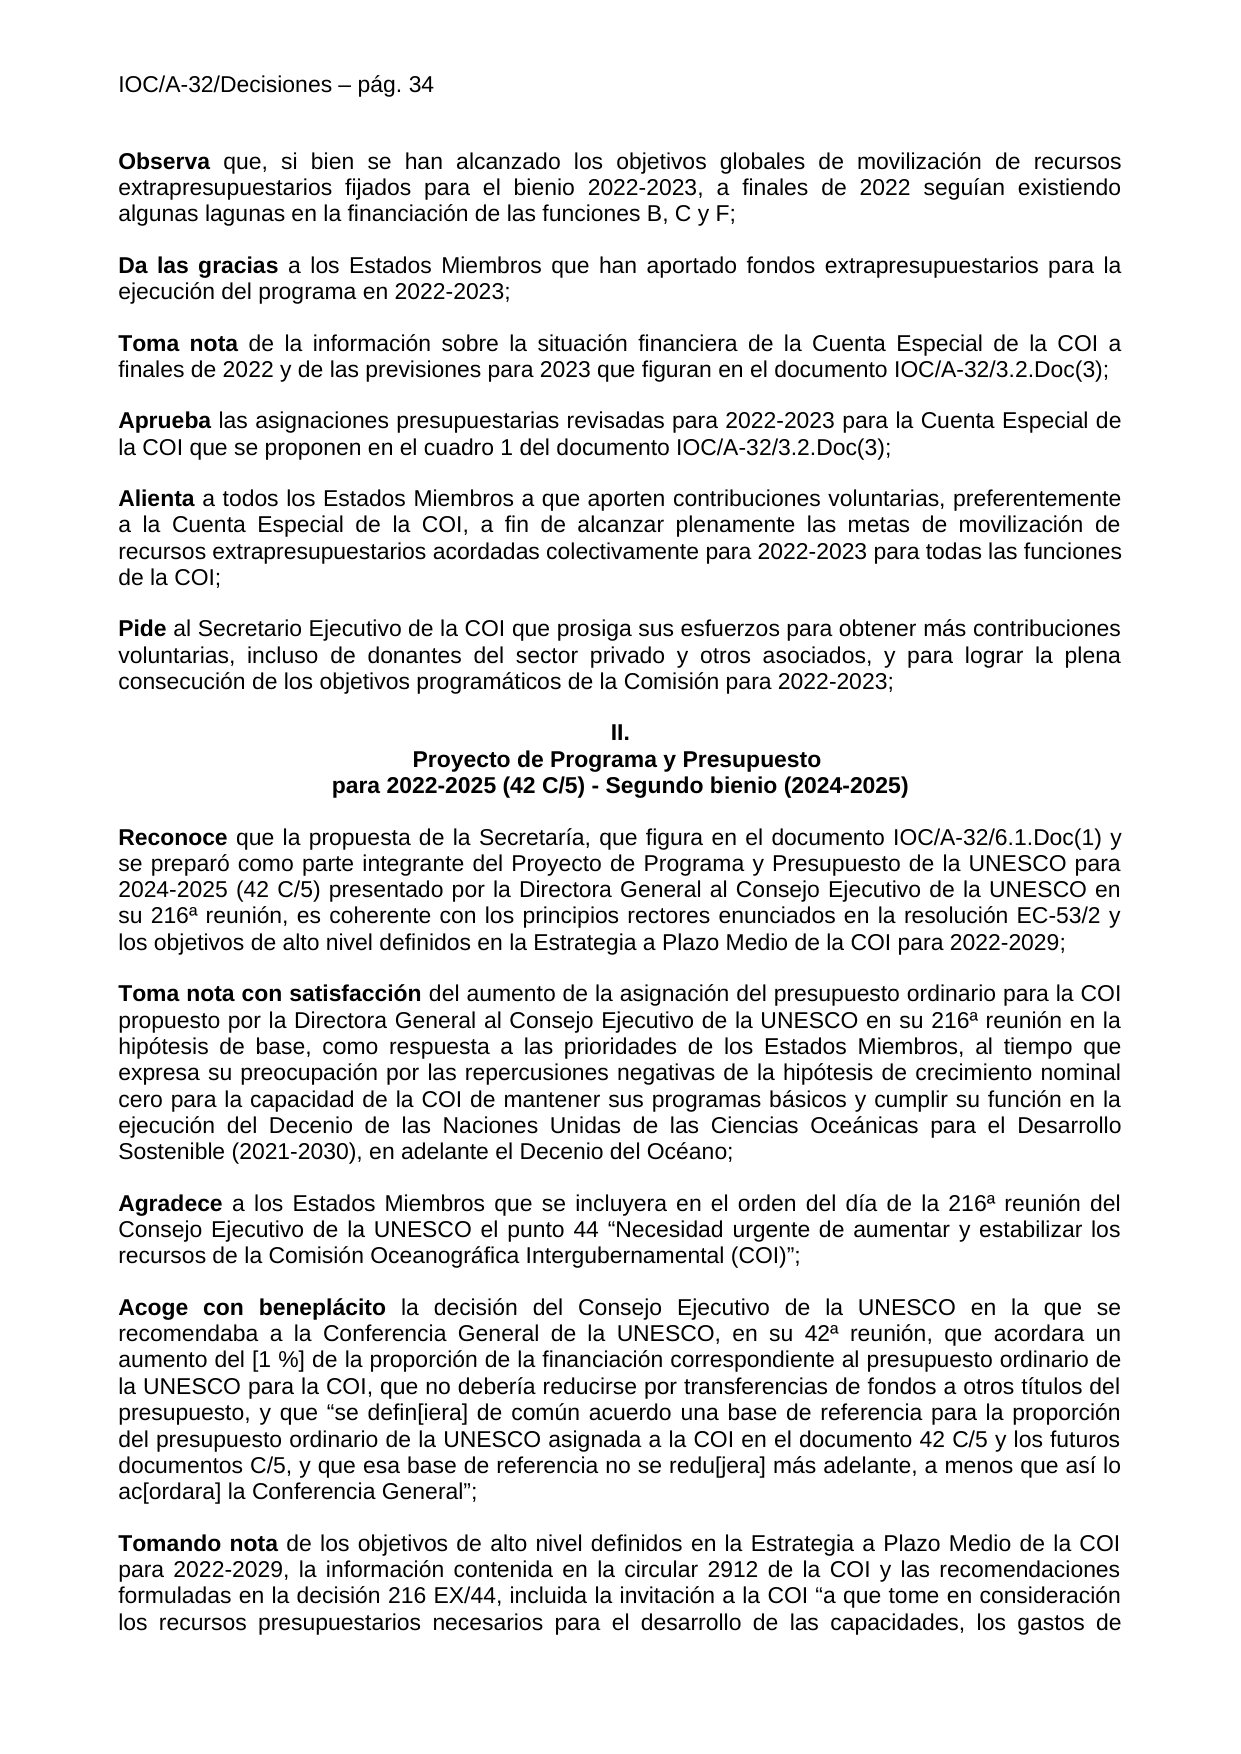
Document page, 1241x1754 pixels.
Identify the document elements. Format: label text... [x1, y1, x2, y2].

text Agradece a los Estados Miembros que se incluyera en el orden del día de la 216ª reunión del Consejo Ejecutivo de la UNESCO el punto 44 “Necesidad urgente de aumentar y estabilizar los recursos de la Comisión Oceanográfica Intergubernamental (COI)”; [118, 1190, 1122, 1269]
text Toma nota con satisfacción del aumento de la asignación del presupuesto ordinario para la COI propuesto por la Directora General al Consejo Ejecutivo de la UNESCO en su 216ª reunión en la hipótesis de base, como respuesta a las prioridades de los Estados Miembros, al tiempo que expresa su preocupación por las repercusiones negativas de la hipótesis de crecimiento nominal cero para la capacidad de la COI de mantener sus programas básicos y cumplir su función en la ejecución del Decenio de las Naciones Unidas de las Ciencias Oceánicas para el Desarrollo Sostenible (2021-2030), en adelante el Decenio del Océano; [118, 980, 1122, 1165]
text Da las gracias a los Estados Miembros que han aportado fondos extrapresupuestarios para la ejecución del programa en 2022-2023; [118, 252, 1122, 304]
text II. Proyecto de Programa y Presupuesto para 2022-2025 (42 C/5) - Segundo bienio (2024-2025) [118, 719, 1122, 798]
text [118, 1529, 1122, 1635]
text Aprueba las asignaciones presupuestarias revisadas para 2022-2023 para la Cuenta Especial de la COI que se proponen en el cuadro 1 del documento IOC/A-32/3.2.Doc(3); [118, 407, 1122, 460]
text Alienta a todos los Estados Miembros a que aporten contribuciones voluntarias, preferentemente a la Cuenta Especial de la COI, a fin de alcanzar plenamente las metas de movilización de recursos extrapresupuestarios acordadas colectivamente para 2022-2023 para todas las funciones de la COI; [118, 485, 1122, 590]
text Pide al Secretario Ejecutivo de la COI que prosiga sus esfuerzos para obtener más contribuciones voluntarias, incluso de donantes del sector privado y otros asociados, y para lograr la plena consecución de los objetivos programáticos de la Comisión para 2022-2023; [118, 615, 1122, 694]
text Toma nota de la información sobre la situación financiera de la Cuenta Especial de la COI a finales de 2022 y de las previsiones para 2023 que figuran en el documento IOC/A-32/3.2.Doc(3); [118, 329, 1122, 382]
text Acoge con beneplácito la decisión del Consejo Ejecutivo de la UNESCO en la que se recomendaba a la Conferencia General de la UNESCO, en su 42ª reunión, que acordara un aumento del [1 %] de la proporción de la financiación correspondiente al presupuesto ordinario de la UNESCO para la COI, que no debería reducirse por transferencias de fondos a otros títulos del presupuesto, y que “se defin[iera] de común acuerdo una base de referencia para la proporción del presupuesto ordinario de la UNESCO asignada a la COI en el documento 42 C/5 y los futuros documentos C/5, y que esa base de referencia no se redu[jera] más adelante, a menos que así lo ac[ordara] la Conferencia General”; [118, 1294, 1122, 1504]
text Observa que, si bien se han alcanzado los objetivos globales de movilización de recursos extrapresupuestarios fijados para el bienio 2022-2023, a finales de 2022 seguían existiendo algunas lagunas en la financiación de las funciones B, C y F; [118, 148, 1122, 227]
text Reconoce que la propuesta de la Secretaría, que figura en el documento IOC/A-32/6.1.Doc(1) y se preparó como parte integrante del Proyecto de Programa y Presupuesto de la UNESCO para 2024-2025 (42 C/5) presentado por la Directora General al Consejo Ejecutivo de la UNESCO en su 216ª reunión, es coherente con los principios rectores enunciados en la resolución EC-53/2 y los objetivos de alto nivel definidos en la Estrategia a Plazo Medio de la COI para 2022-2029; [118, 823, 1122, 955]
